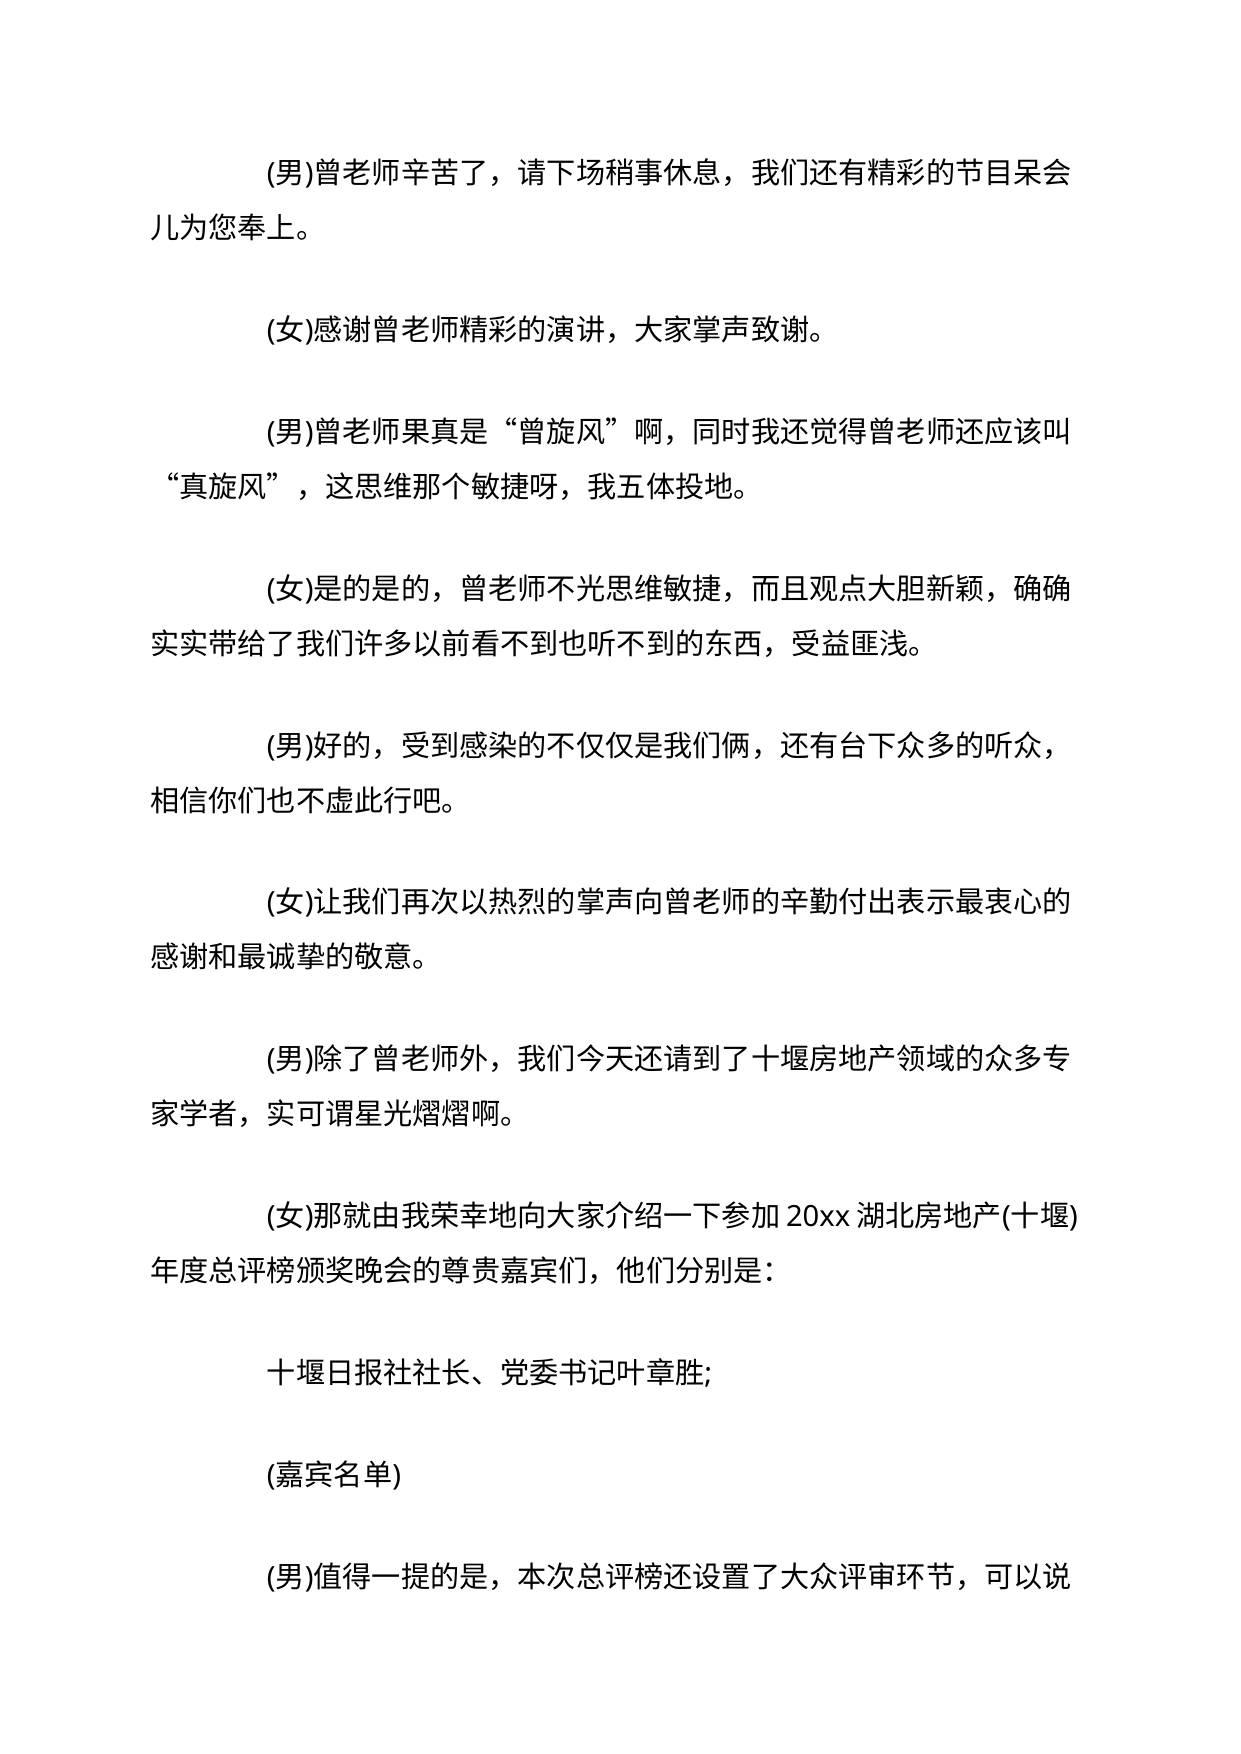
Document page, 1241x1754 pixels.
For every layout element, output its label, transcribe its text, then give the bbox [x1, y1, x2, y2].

text (男)好的，受到感染的不仅仅是我们俩，还有台下众多的听众，相信你们也不虚此行吧。 [150, 722, 1090, 819]
text (女)那就由我荣幸地向大家介绍一下参加20xx湖北房地产(十堰)年度总评榜颁奖晚会的尊贵嘉宾们，他们分别是： [150, 1193, 1090, 1290]
text (男)曾老师辛苦了，请下场稍事休息，我们还有精彩的节目呆会儿为您奉上。 [150, 150, 1090, 247]
text (男)除了曾老师外，我们今天还请到了十堰房地产领域的众多专家学者，实可谓星光熠熠啊。 [150, 1036, 1090, 1133]
text (女)是的是的，曾老师不光思维敏捷，而且观点大胆新颖，确确实实带给了我们许多以前看不到也听不到的东西，受益匪浅。 [150, 566, 1090, 663]
text (女)让我们再次以热烈的掌声向曾老师的辛勤付出表示最衷心的感谢和最诚挚的敬意。 [150, 879, 1090, 976]
text (男)曾老师果真是“曾旋风”啊，同时我还觉得曾老师还应该叫“真旋风”，这思维那个敏捷呀，我五体投地。 [150, 409, 1090, 506]
text 十堰日报社社长、党委书记叶章胜; [150, 1349, 1090, 1392]
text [150, 1553, 1090, 1596]
text (女)感谢曾老师精彩的演讲，大家掌声致谢。 [150, 307, 1090, 349]
text (嘉宾名单) [150, 1451, 1090, 1494]
